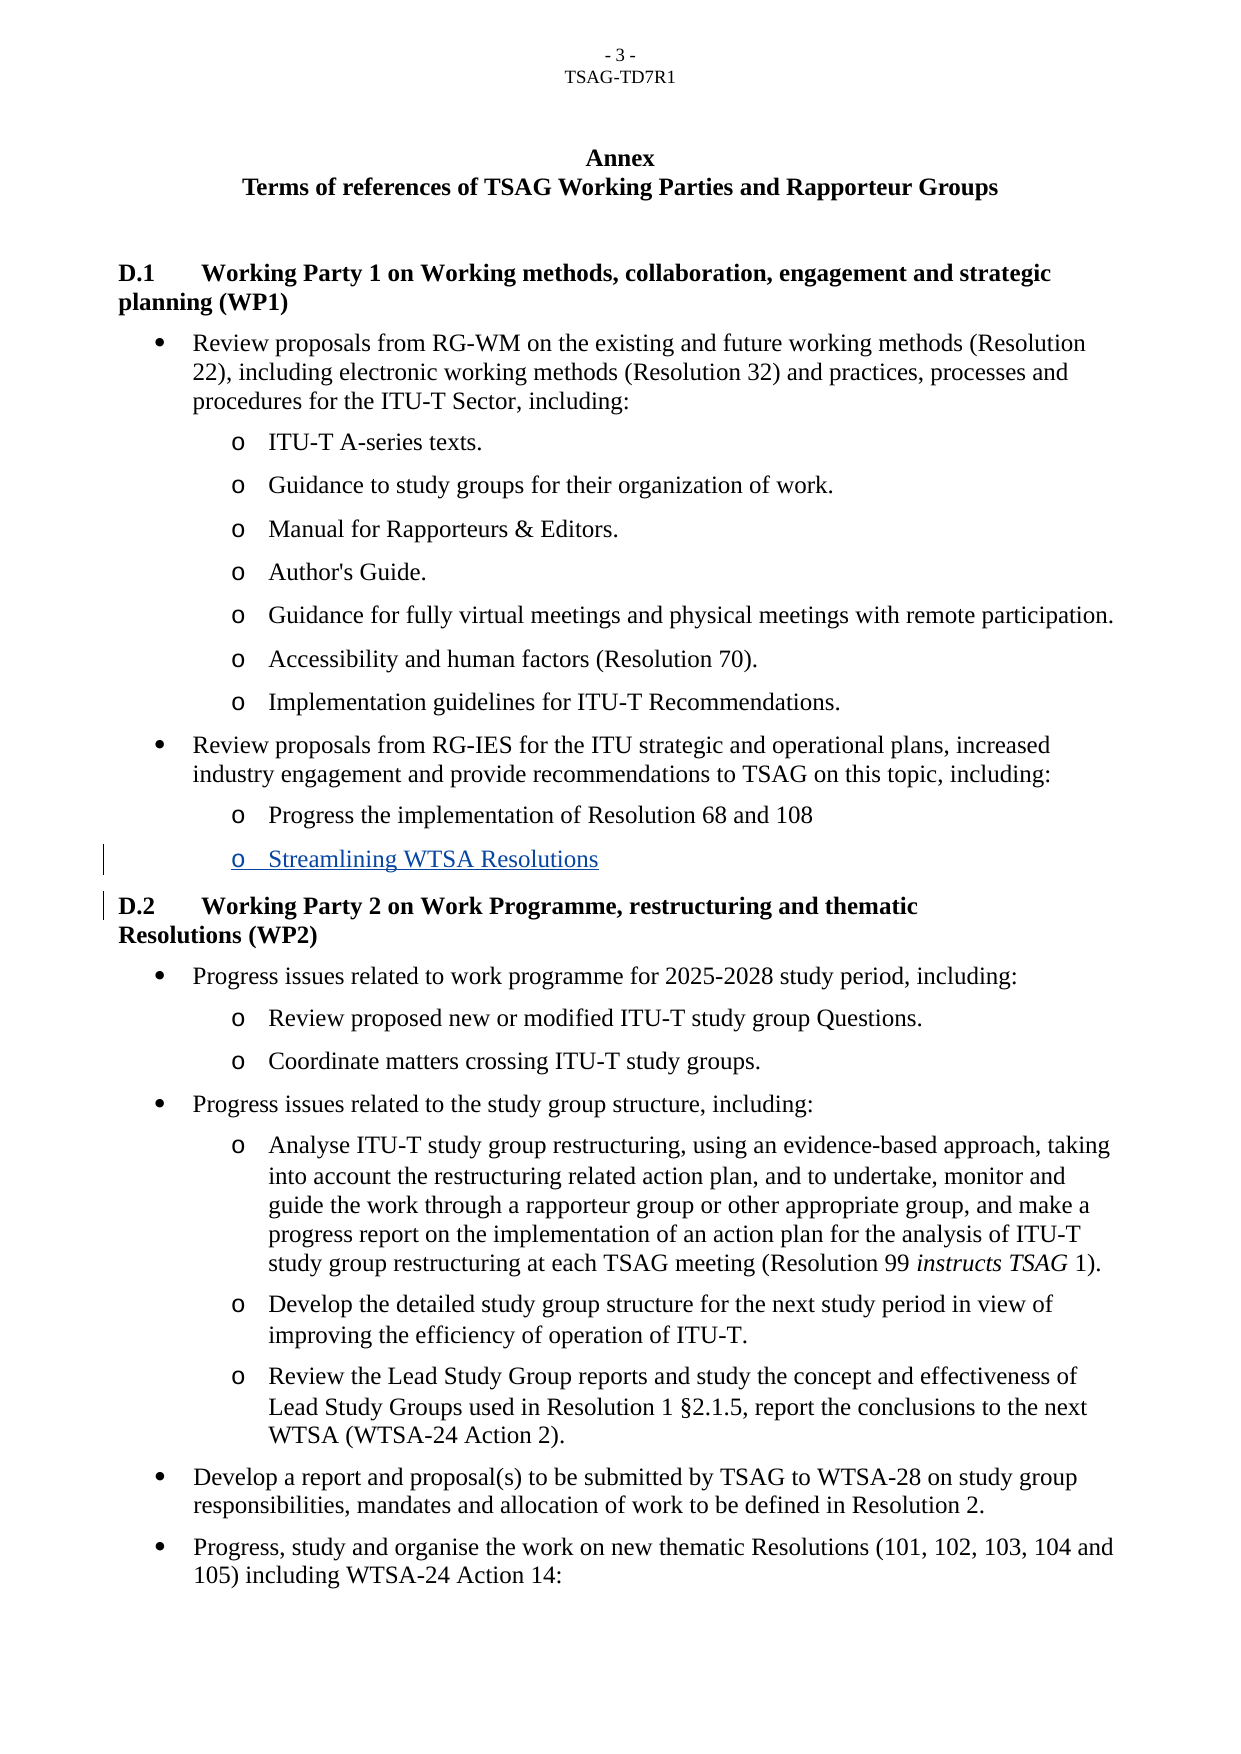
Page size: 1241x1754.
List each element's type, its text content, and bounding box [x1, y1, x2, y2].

list ITU-T A-series texts. [231, 427, 1122, 458]
list Review the Lead Study Group reports and study the concept and effectiveness of Lead Study Groups used in Resolution 1 §2.1.5, report the conclusions to the next WTSA (WTSA-24 Action 2). [231, 1361, 1122, 1449]
list Review proposed new or modified ITU-T study group Questions. [231, 1003, 1122, 1033]
list Progress, study and organise the work on new thematic Resolutions (101, 102, 103, 104 and 105) including WTSA-24 Action 14: [156, 1532, 1122, 1589]
list Analyse ITU-T study group restructuring, using an evidence-based approach, taking into account the restructuring related action plan, and to undertake, monitor and guide the work through a rapporteur group or other appropriate group, and make a progress report on the implementation of an action plan for the analysis of ITU-T study group restructuring at each TSAG meeting (Resolution 99 instructs TSAG 1). [231, 1131, 1122, 1276]
list Guidance for fully virtual meetings and physical meetings with remote participation. [231, 601, 1122, 631]
list Progress the implementation of Resolution 68 and 108 [231, 801, 1122, 831]
list Accessibility and human factors (Resolution 70). [231, 644, 1122, 675]
list Progress issues related to the study group structure, including: [155, 1089, 1122, 1118]
subtitle Annex Terms of references of TSAG Working Parties and Rapporteur Groups [118, 143, 1122, 201]
list Review proposals from RG-WM on the existing and future working methods (Resolution 22), including electronic working methods (Resolution 32) and practices, processes and procedures for the ITU-T Sector, including: [155, 328, 1122, 415]
list Author's Guide. [231, 557, 1122, 588]
list Implementation guidelines for ITU-T Recommendations. [231, 687, 1122, 718]
list Review proposals from RG-IES for the ITU strategic and operational plans, increased industry engagement and provide recommendations to TSAG on this topic, including: [155, 731, 1122, 788]
list Coordinate matters crossing ITU-T study groups. [231, 1046, 1122, 1077]
list Progress issues related to work programme for 2025-2028 study period, including: [155, 961, 1122, 990]
list Develop a report and proposal(s) to be submitted by TSAG to WTSA-28 on study group responsibilities, mandates and allocation of work to be defined in Resolution 2. [156, 1462, 1122, 1519]
list Guidance to study groups for their organization of work. [231, 471, 1122, 501]
subtitle D.2 Working Party 2 on Work Programme, restructuring and thematic Resolutions (WP2) [118, 891, 1122, 949]
subtitle D.1 Working Party 1 on Working methods, collaboration, engagement and strategic planning (WP1) [118, 258, 1122, 316]
list Manual for Rapporteurs & Editors. [231, 514, 1122, 545]
list Develop the detailed study group structure for the next study period in view of improving the efficiency of operation of ITU-T. [231, 1289, 1122, 1348]
